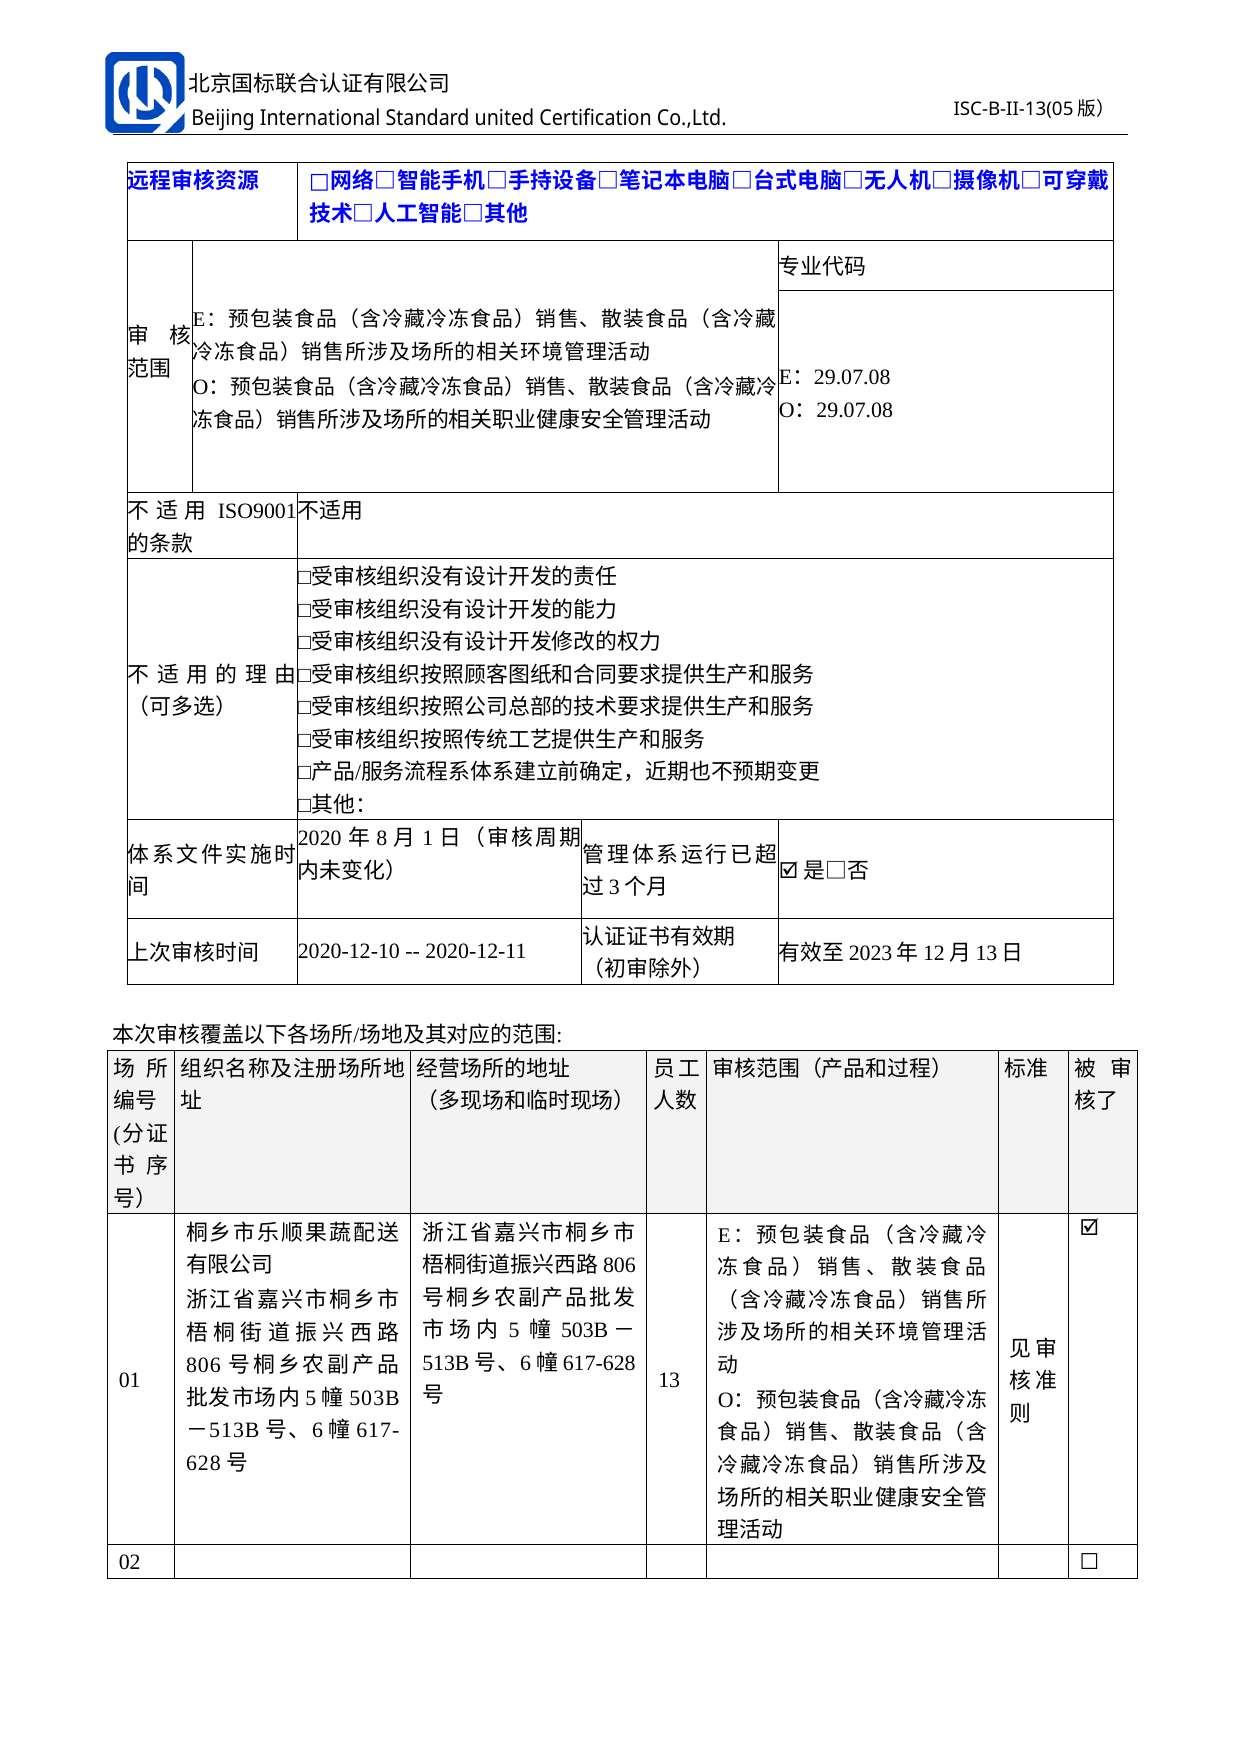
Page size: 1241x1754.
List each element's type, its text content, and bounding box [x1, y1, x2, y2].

table_cell 02 [108, 1545, 174, 1578]
table_cell 远程审核资源 [128, 163, 297, 240]
table_cell 2020-12-10 -- 2020-12-11 [298, 919, 581, 983]
table_cell 认证证书有效期 （初审除外） [582, 919, 778, 983]
table_header 场所编号 (分证书序号） [108, 1051, 174, 1213]
table_cell 体系文件实施时间 [128, 820, 297, 917]
table_cell 是□否 [779, 820, 1113, 917]
table_header 被审核了 [1069, 1051, 1137, 1213]
table_cell [707, 1545, 998, 1578]
table_cell E：预包装食品（含冷藏冷冻食品）销售、散装食品（含冷藏冷冻食品）销售所涉及场所的相关环境管理活动 O：预包装食品（含冷藏冷冻食品）销售、散装食品（含冷藏冷冻食品）销售所涉及场所的相关职业健康安全管理活动 [193, 241, 778, 492]
table_cell 不适用ISO9001的条款 [128, 493, 297, 558]
table_cell [999, 1545, 1068, 1578]
picture [105, 52, 185, 133]
table_cell [647, 1545, 706, 1578]
table_header 组织名称及注册场所地址 [175, 1051, 410, 1213]
table_cell [175, 1545, 410, 1578]
table_cell ☐ [1069, 1545, 1137, 1578]
table_cell E：预包装食品（含冷藏冷冻食品）销售、散装食品（含冷藏冷冻食品）销售所涉及场所的相关环境管理活动 O：预包装食品（含冷藏冷冻食品）销售、散装食品（含冷藏冷冻食品）销售所涉及场所的相关职业健康安全管理活动 [707, 1214, 998, 1544]
table_cell 管理体系运行已超过3个月 [582, 820, 778, 917]
table_cell E：29.07.08 O：29.07.08 [779, 291, 1113, 492]
table_cell 01 [108, 1214, 174, 1544]
text 本次审核覆盖以下各场所/场地及其对应的范围: [112, 1017, 1128, 1049]
table_header 员工人数 [647, 1051, 706, 1213]
table_header 标准 [999, 1051, 1068, 1213]
table_cell 13 [647, 1214, 706, 1544]
table_cell 上次审核时间 [128, 919, 297, 983]
table_cell □受审核组织没有设计开发的责任 □受审核组织没有设计开发的能力 □受审核组织没有设计开发修改的权力 □受审核组织按照顾客图纸和合同要求提供生产和服务 □受审核组织按照公司总部的技术要求提供生产和服务 □受审核组织按照传统工艺提供生产和服务 □产品/服务流程系体系建立前确定，近期也不预期变更 □其他： [298, 559, 1113, 819]
table_cell □网络□智能手机□手持设备□笔记本电脑□台式电脑□无人机□摄像机□可穿戴技术□人工智能□其他 [298, 163, 1113, 240]
table_cell [1069, 1214, 1137, 1544]
table_header 经营场所的地址 （多现场和临时现场） [411, 1051, 646, 1213]
table_cell 桐乡市乐顺果蔬配送有限公司 浙江省嘉兴市桐乡市梧桐街道振兴西路806号桐乡农副产品批发市场内5幢503B－513B号、6幢617-628号 [175, 1214, 410, 1544]
table_cell 2020年8月1日（审核周期内未变化） [298, 820, 581, 917]
table_cell 不适用的理由（可多选） [128, 559, 297, 819]
table_cell 不适用 [298, 493, 1113, 558]
table_cell 浙江省嘉兴市桐乡市梧桐街道振兴西路806号桐乡农副产品批发市场内5幢503B－513B号、6幢617-628号 [411, 1214, 646, 1544]
table_cell [411, 1545, 646, 1578]
table_cell 有效至2023年12月13日 [779, 919, 1113, 983]
table_cell 审核范围 [128, 241, 192, 492]
table_cell 见审核准则 [999, 1214, 1068, 1544]
table_header 审核范围（产品和过程） [707, 1051, 998, 1213]
table_cell 专业代码 [779, 241, 1113, 289]
